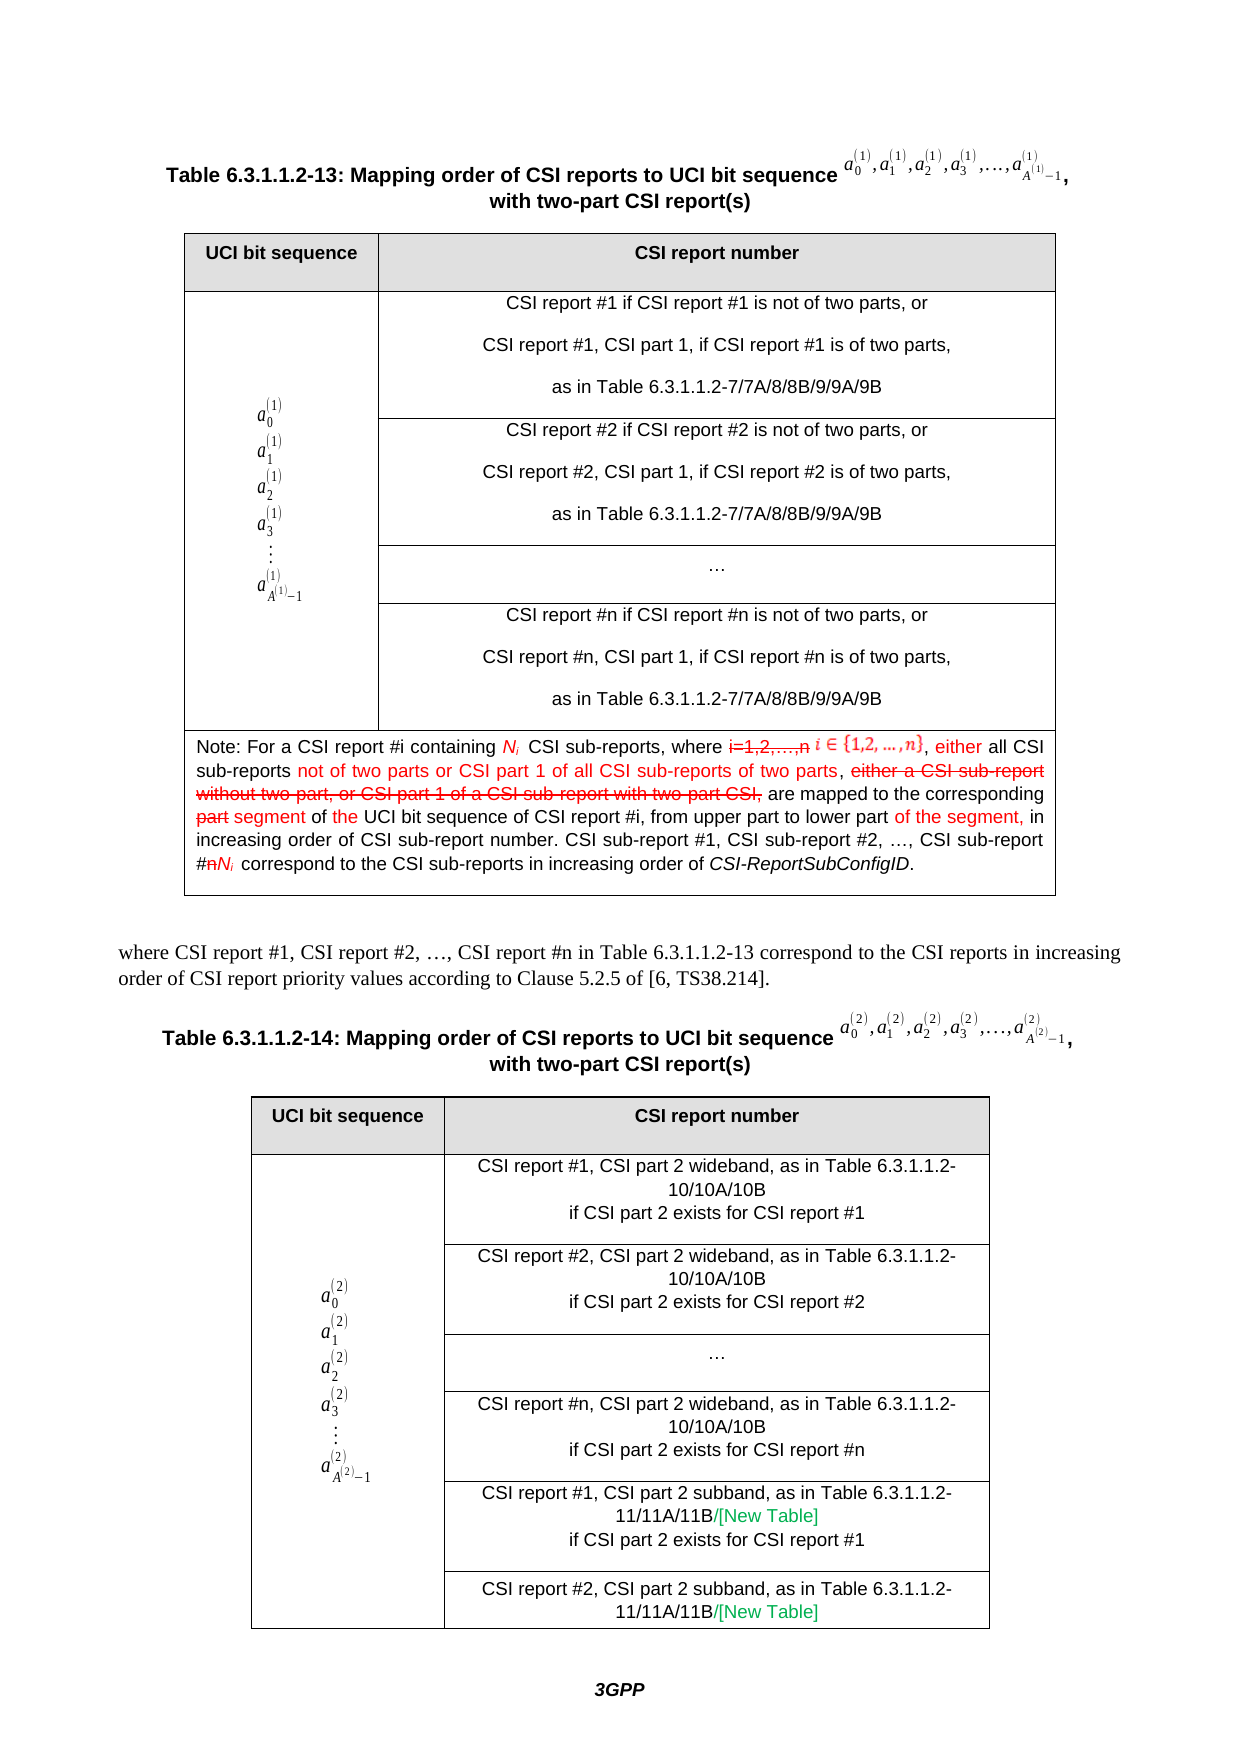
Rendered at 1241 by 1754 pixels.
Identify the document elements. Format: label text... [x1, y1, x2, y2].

table_cell CSI report #1, CSI part 2 wideband, as in Table 6.3.1.1.2-10/10A/10B if CSI part 2 exists for CSI report #1 [445, 1155, 989, 1244]
table_header CSI report number [445, 1098, 989, 1154]
table_cell CSI report #n if CSI report #n is not of two parts, or CSI report #n, CSI part 1, if CSI report #n is of two parts, as in Table 6.3.1.1.2-7/7A/8/8B/9/9A/9B [379, 604, 1055, 730]
table_cell CSI report #n, CSI part 2 wideband, as in Table 6.3.1.1.2-10/10A/10B if CSI part 2 exists for CSI report #n [445, 1392, 989, 1481]
table_header UCI bit sequence [185, 234, 378, 291]
text where CSI report #1, CSI report #2, …, CSI report #n in Table 6.3.1.1.2-13 correspond to the CSI reports in increasing order of CSI report priority values according to Clause 5.2.5 of [6, TS38.214]. [118, 940, 1122, 990]
table_cell Note: For a CSI report #i containing Ni CSI sub-reports, where i=1,2,…,n , either all CSI sub-reports not of two parts or CSI part 1 of all CSI sub-reports of two parts, either a CSI sub-report without two-part, or CSI part 1 of a CSI sub-report with two-part CSI, are mapped to the corresponding part segment of the UCI bit sequence of CSI report #i, from upper part to lower part of the segment, in increasing order of CSI sub-report number. CSI sub-report #1, CSI sub-report #2, …, CSI sub-report #nNi correspond to the CSI sub-reports in increasing order of CSI-ReportSubConfigID. [185, 731, 1055, 894]
table_cell [185, 292, 378, 730]
table_header UCI bit sequence [252, 1098, 444, 1154]
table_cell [445, 1572, 989, 1628]
table_cell … [379, 546, 1055, 603]
table_cell CSI report #2 if CSI report #2 is not of two parts, or CSI report #2, CSI part 1, if CSI report #2 is of two parts, as in Table 6.3.1.1.2-7/7A/8/8B/9/9A/9B [379, 419, 1055, 545]
table_header CSI report number [379, 234, 1055, 291]
picture [815, 731, 924, 754]
table_cell [252, 1155, 444, 1628]
table_cell CSI report #1, CSI part 2 subband, as in Table 6.3.1.1.2-11/11A/11B/[New Table] if CSI part 2 exists for CSI report #1 [445, 1482, 989, 1571]
table_cell CSI report #1 if CSI report #1 is not of two parts, or CSI report #1, CSI part 1, if CSI report #1 is of two parts, as in Table 6.3.1.1.2-7/7A/8/8B/9/9A/9B [379, 292, 1055, 418]
text Table 6.3.1.1.2-14: Mapping order of CSI reports to UCI bit sequence , with two-part CSI report(s) [118, 1011, 1122, 1076]
table_cell … [445, 1335, 989, 1391]
table_cell CSI report #2, CSI part 2 wideband, as in Table 6.3.1.1.2-10/10A/10B if CSI part 2 exists for CSI report #2 [445, 1245, 989, 1333]
text Table 6.3.1.1.2-13: Mapping order of CSI reports to UCI bit sequence , with two-part CSI report(s) [118, 148, 1122, 213]
